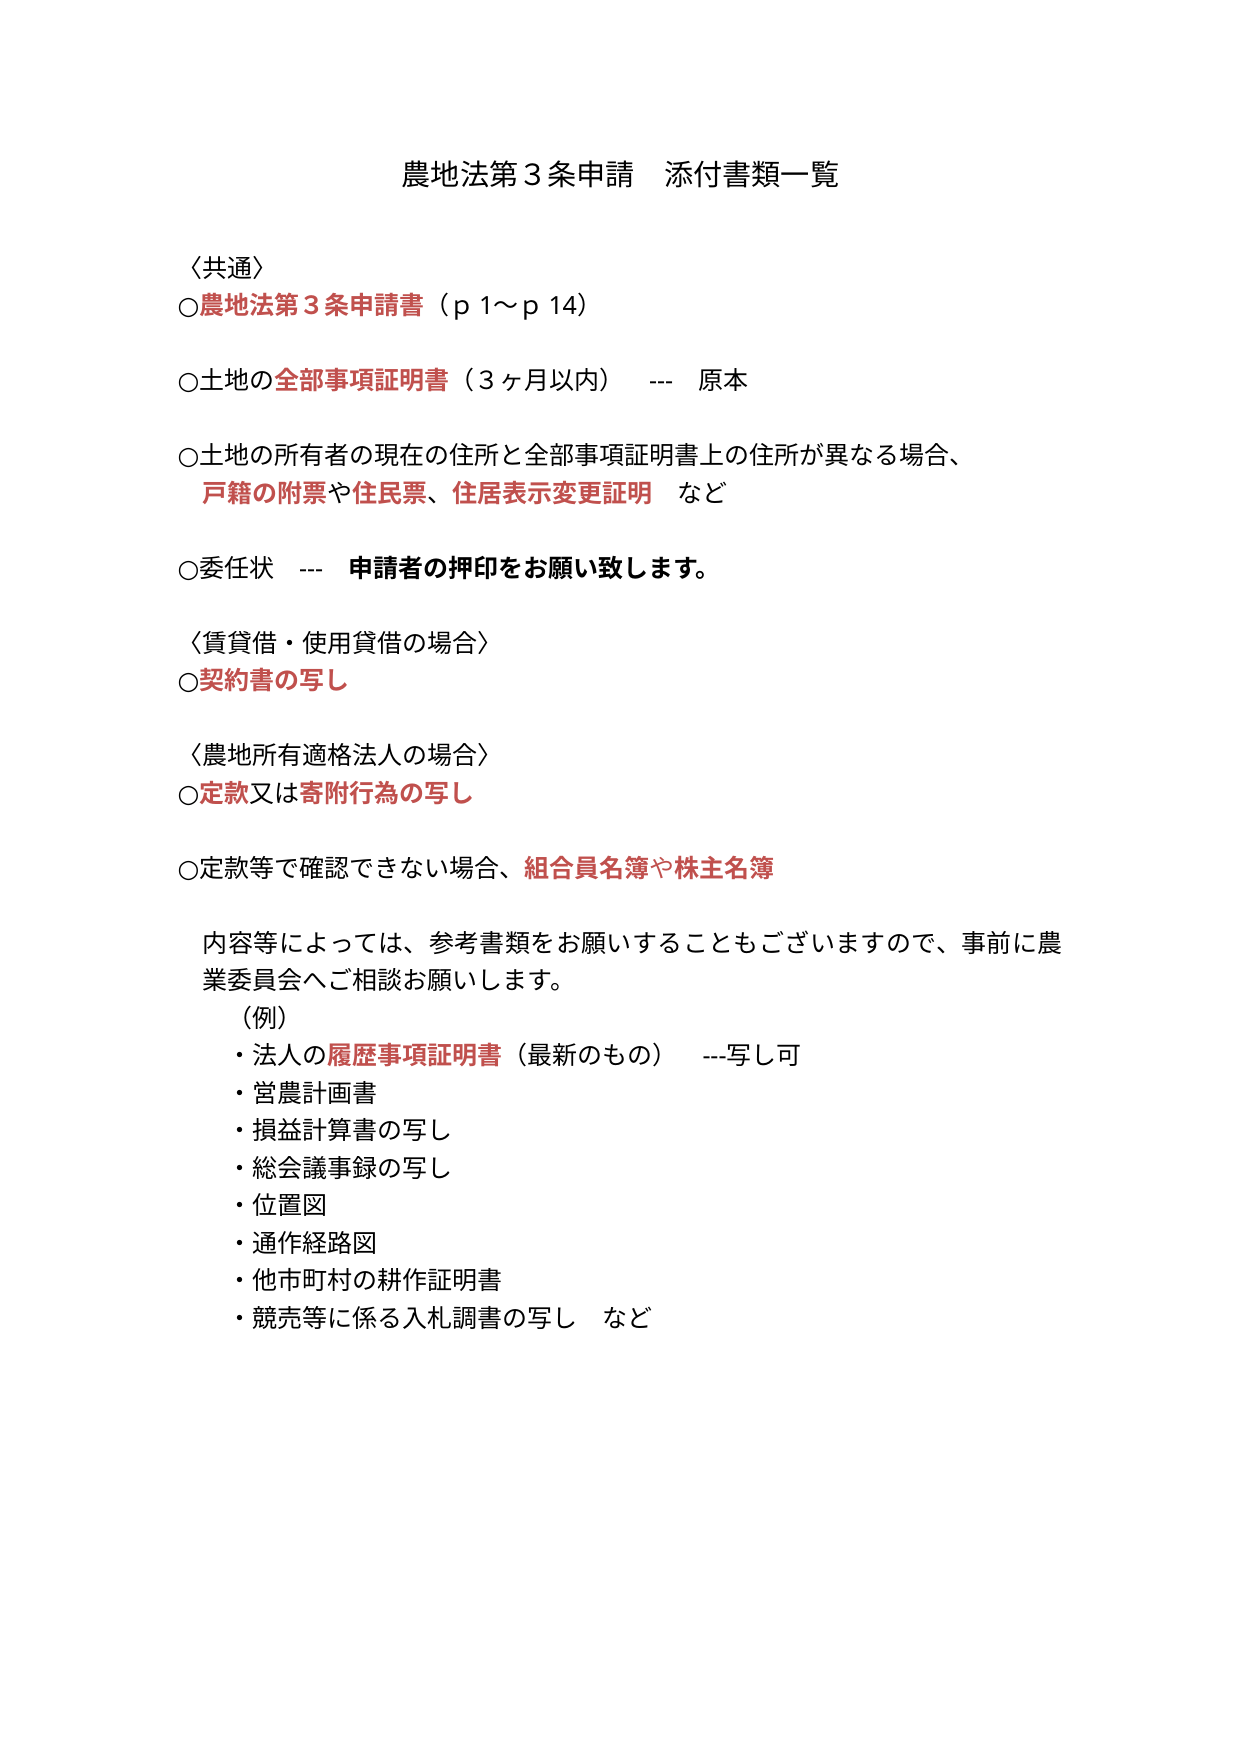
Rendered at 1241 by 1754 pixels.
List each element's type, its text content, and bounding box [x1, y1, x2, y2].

text ○土地の所有者の現在の住所と全部事項証明書上の住所が異なる場合、 [177, 435, 1063, 472]
text ○委任状 --- 申請者の押印をお願い致します。 [177, 547, 1063, 585]
text ○土地の全部事項証明書（３ヶ月以内） --- 原本 [177, 360, 1063, 397]
text ・通作経路図 [177, 1222, 1063, 1260]
text ・位置図 [177, 1185, 1063, 1222]
text 〈共通〉 [177, 247, 1063, 285]
text ・総会議事録の写し [177, 1147, 1063, 1185]
text 〈農地所有適格法人の場合〉 [177, 735, 1063, 772]
text ○農地法第３条申請書（ｐ1～ｐ14） [177, 285, 1063, 322]
text 内容等によっては、参考書類をお願いすることもございますので、事前に農業委員会へご相談お願いします。 [177, 922, 1063, 997]
text 〈賃貸借・使用貸借の場合〉 [177, 622, 1063, 660]
text ○定款又は寄附行為の写し [177, 772, 1063, 810]
text ・競売等に係る入札調書の写し など [177, 1297, 1063, 1335]
text ・営農計画書 [177, 1072, 1063, 1110]
text ○定款等で確認できない場合、組合員名簿や株主名簿 [177, 847, 1063, 885]
text ・法人の履歴事項証明書（最新のもの） ---写し可 [177, 1035, 1063, 1072]
text （例） [177, 997, 1063, 1035]
text 戸籍の附票や住民票、住居表示変更証明 など [177, 472, 1063, 510]
text 農地法第３条申請 添付書類一覧 [177, 135, 1063, 210]
text ○契約書の写し [177, 660, 1063, 697]
text ・他市町村の耕作証明書 [177, 1260, 1063, 1297]
text ・損益計算書の写し [177, 1110, 1063, 1147]
